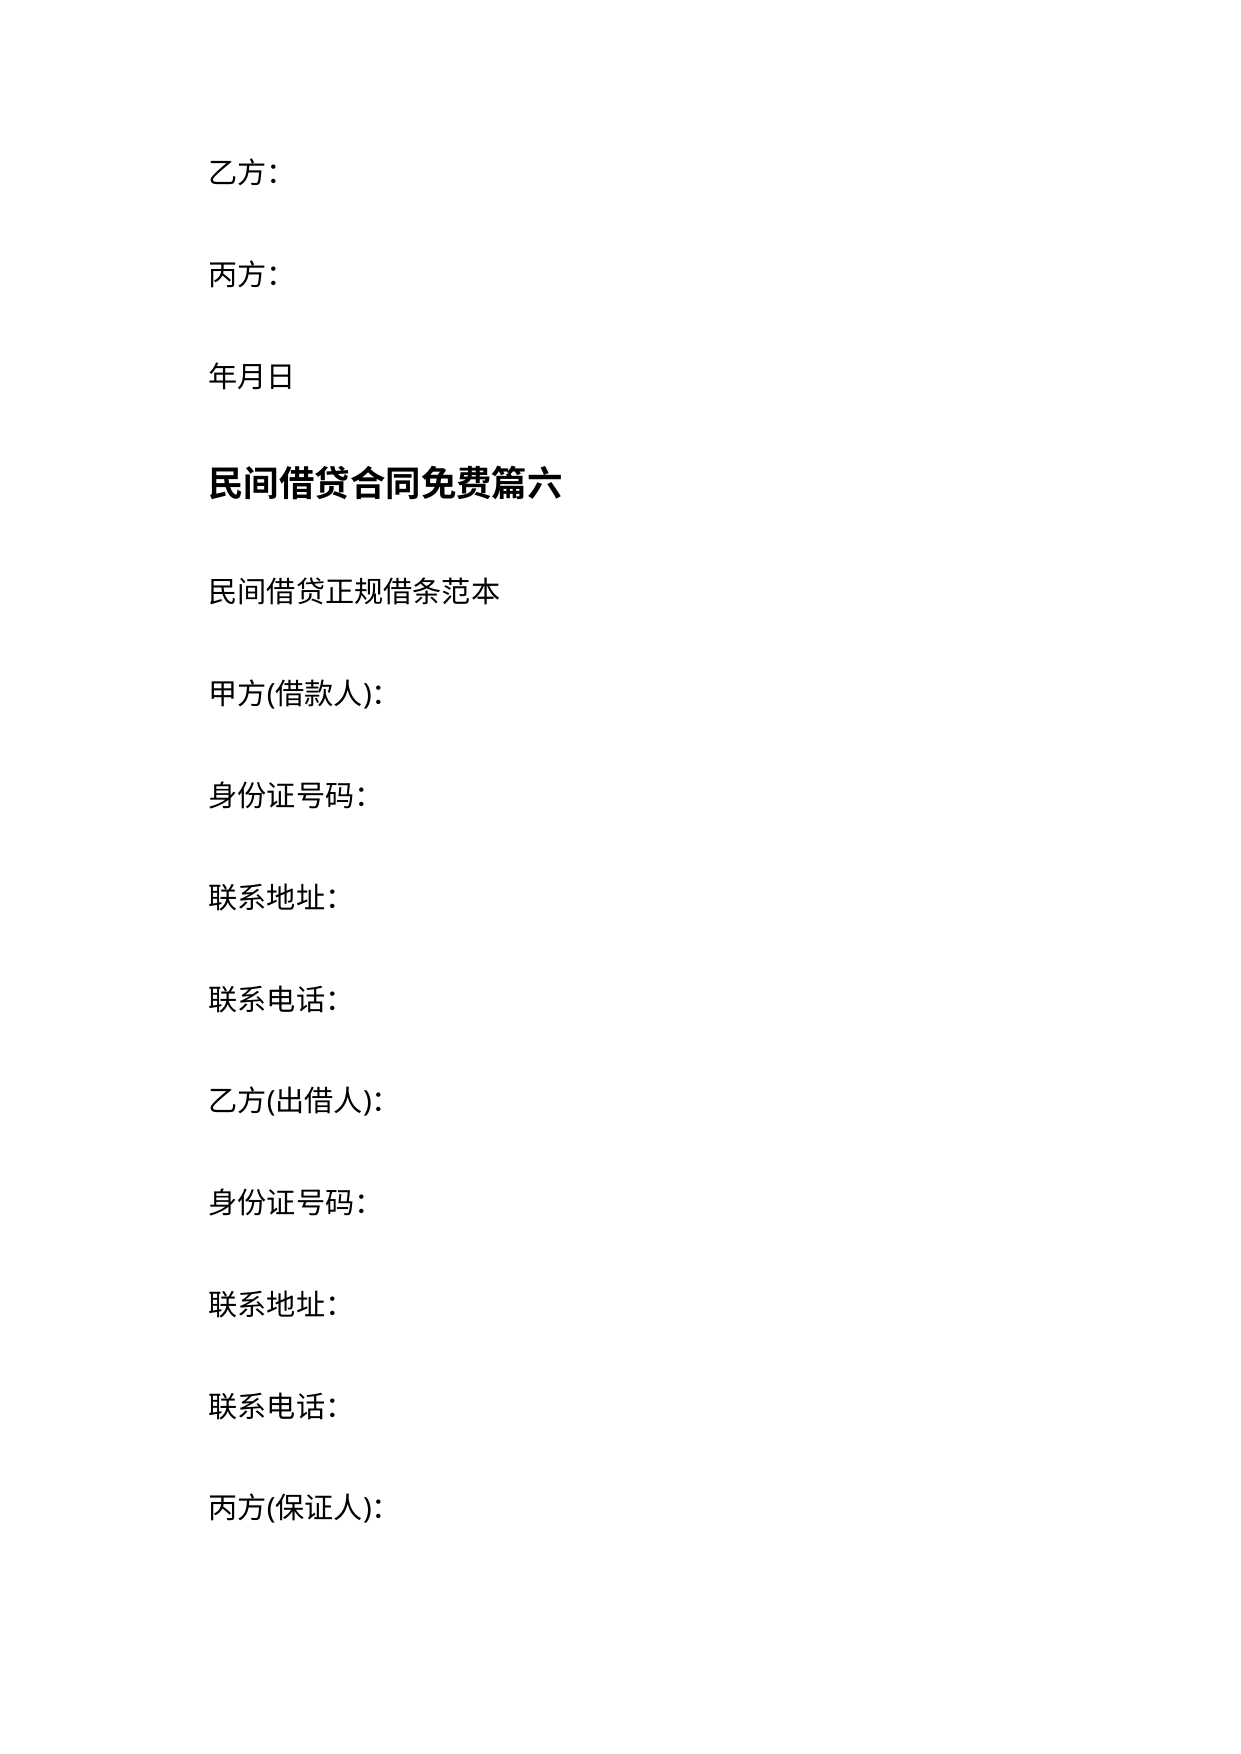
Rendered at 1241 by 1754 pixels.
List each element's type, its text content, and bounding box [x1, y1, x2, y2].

text 丙方： [150, 252, 1090, 294]
text 联系电话： [150, 976, 1090, 1018]
text 乙方(出借人)： [150, 1078, 1090, 1120]
text 联系地址： [150, 1282, 1090, 1324]
text 民间借贷正规借条范本 [150, 569, 1090, 611]
text 联系地址： [150, 874, 1090, 917]
text 丙方(保证人)： [150, 1485, 1090, 1527]
text 乙方： [150, 150, 1090, 192]
text 甲方(借款人)： [150, 671, 1090, 713]
text 身份证号码： [150, 1180, 1090, 1222]
text 年月日 [150, 353, 1090, 396]
text 身份证号码： [150, 772, 1090, 815]
text 民间借贷合同免费篇六 [150, 455, 1090, 507]
text 联系电话： [150, 1383, 1090, 1426]
